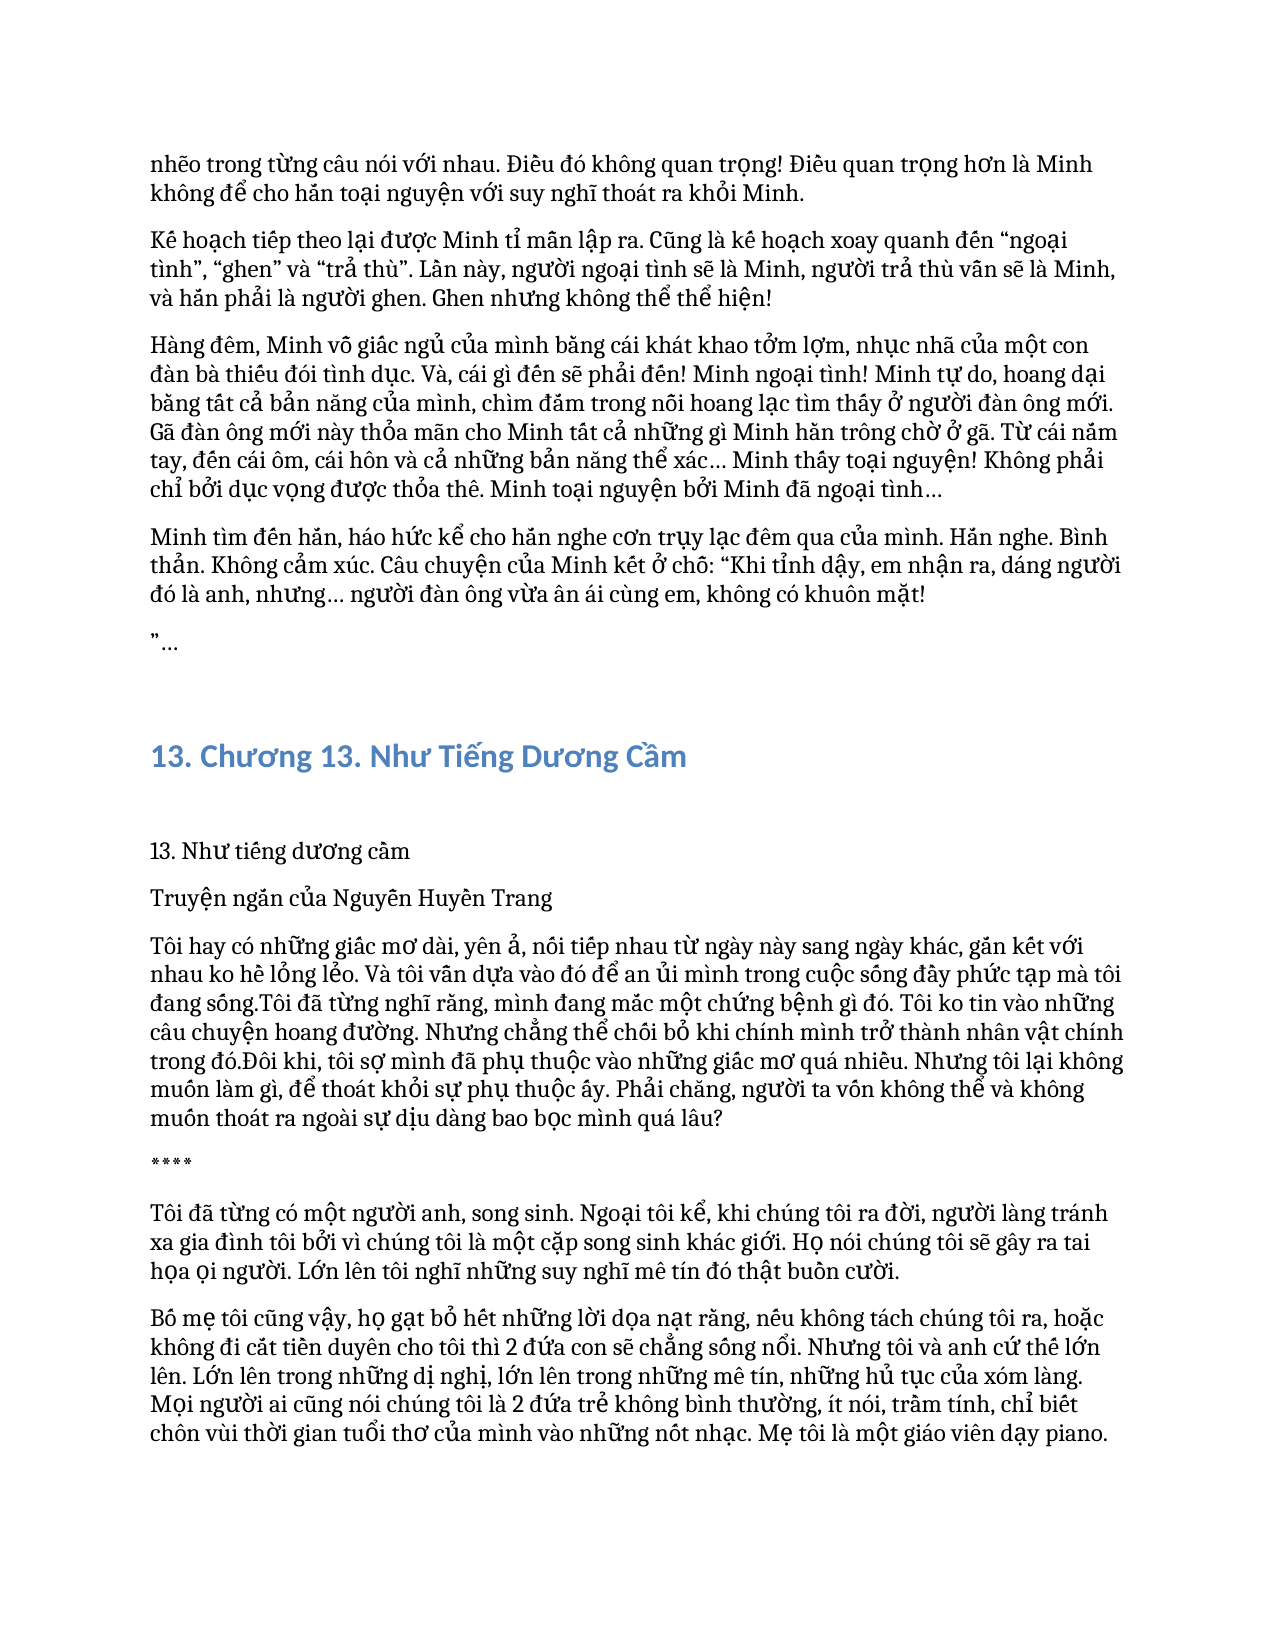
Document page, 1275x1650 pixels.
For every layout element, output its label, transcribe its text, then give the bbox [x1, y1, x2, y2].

text Kế hoạch tiếp theo lại được Minh tỉ mẫn lập ra. Cũng là kế hoạch xoay quanh đến “ngoại tình”, “ghen” và “trả thù”. Lần này, người ngoại tình sẽ là Minh, người trả thù vẫn sẽ là Minh, và hắn phải là người ghen. Ghen nhưng không thể thể hiện! [150, 226, 1125, 312]
text Hàng đêm, Minh vỗ giấc ngủ của mình bằng cái khát khao tởm lợm, nhục nhã của một con đàn bà thiếu đói tình dục. Và, cái gì đến sẽ phải đến! Minh ngoại tình! Minh tự do, hoang dại bằng tất cả bản năng của mình, chìm đắm trong nỗi hoang lạc tìm thấy ở người đàn ông mới. Gã đàn ông mới này thỏa mãn cho Minh tất cả những gì Minh hằn trông chờ ở gã. Từ cái nắm tay, đến cái ôm, cái hôn và cả những bản năng thể xác… Minh thấy toại nguyện! Không phải chỉ bởi dục vọng được thỏa thê. Minh toại nguyện bởi Minh đã ngoại tình… [150, 331, 1125, 504]
text Tôi đã từng có một người anh, song sinh. Ngoại tôi kể, khi chúng tôi ra đời, người làng tránh xa gia đình tôi bởi vì chúng tôi là một cặp song sinh khác giới. Họ nói chúng tôi sẽ gây ra tai họa ọi người. Lớn lên tôi nghĩ những suy nghĩ mê tín đó thật buồn cười. [150, 1199, 1125, 1285]
subtitle 13. Chương 13. Như Tiếng Dương Cầm [150, 734, 1125, 775]
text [150, 150, 1125, 207]
text 13. Như tiếng dương cầm [150, 779, 1125, 865]
text **** [150, 1152, 1125, 1180]
text Minh tìm đến hắn, háo hức kể cho hắn nghe cơn trụy lạc đêm qua của mình. Hắn nghe. Bình thản. Không cảm xúc. Câu chuyện của Minh kết ở chỗ: “Khi tỉnh dậy, em nhận ra, dáng người đó là anh, nhưng… người đàn ông vừa ân ái cùng em, không có khuôn mặt! [150, 522, 1125, 609]
text ”… [150, 627, 1125, 714]
text Bố mẹ tôi cũng vậy, họ gạt bỏ hết những lời dọa nạt rằng, nếu không tách chúng tôi ra, hoặc không đi cắt tiền duyên cho tôi thì 2 đứa con sẽ chẳng sống nổi. Nhưng tôi và anh cứ thế lớn lên. Lớn lên trong những dị nghị, lớn lên trong những mê tín, những hủ tục của xóm làng. Mọi người ai cũng nói chúng tôi là 2 đứa trẻ không bình thường, ít nói, trầm tính, chỉ biết chôn vùi thời gian tuổi thơ của mình vào những nốt nhạc. Mẹ tôi là một giáo viên dạy piano. [150, 1304, 1125, 1448]
text Tôi hay có những giấc mơ dài, yên ả, nối tiếp nhau từ ngày này sang ngày khác, gắn kết với nhau ko hề lỏng lẻo. Và tôi vẫn dựa vào đó để an ủi mình trong cuộc sống đầy phức tạp mà tôi đang sống.Tôi đã từng nghĩ rằng, mình đang mắc một chứng bệnh gì đó. Tôi ko tin vào những câu chuyện hoang đường. Nhưng chẳng thể chối bỏ khi chính mình trở thành nhân vật chính trong đó.Đôi khi, tôi sợ mình đã phụ thuộc vào những giấc mơ quá nhiều. Nhưng tôi lại không muốn làm gì, để thoát khỏi sự phụ thuộc ấy. Phải chăng, người ta vốn không thể và không muốn thoát ra ngoài sự dịu dàng bao bọc mình quá lâu? [150, 932, 1125, 1133]
text Truyện ngắn của Nguyễn Huyền Trang [150, 884, 1125, 913]
